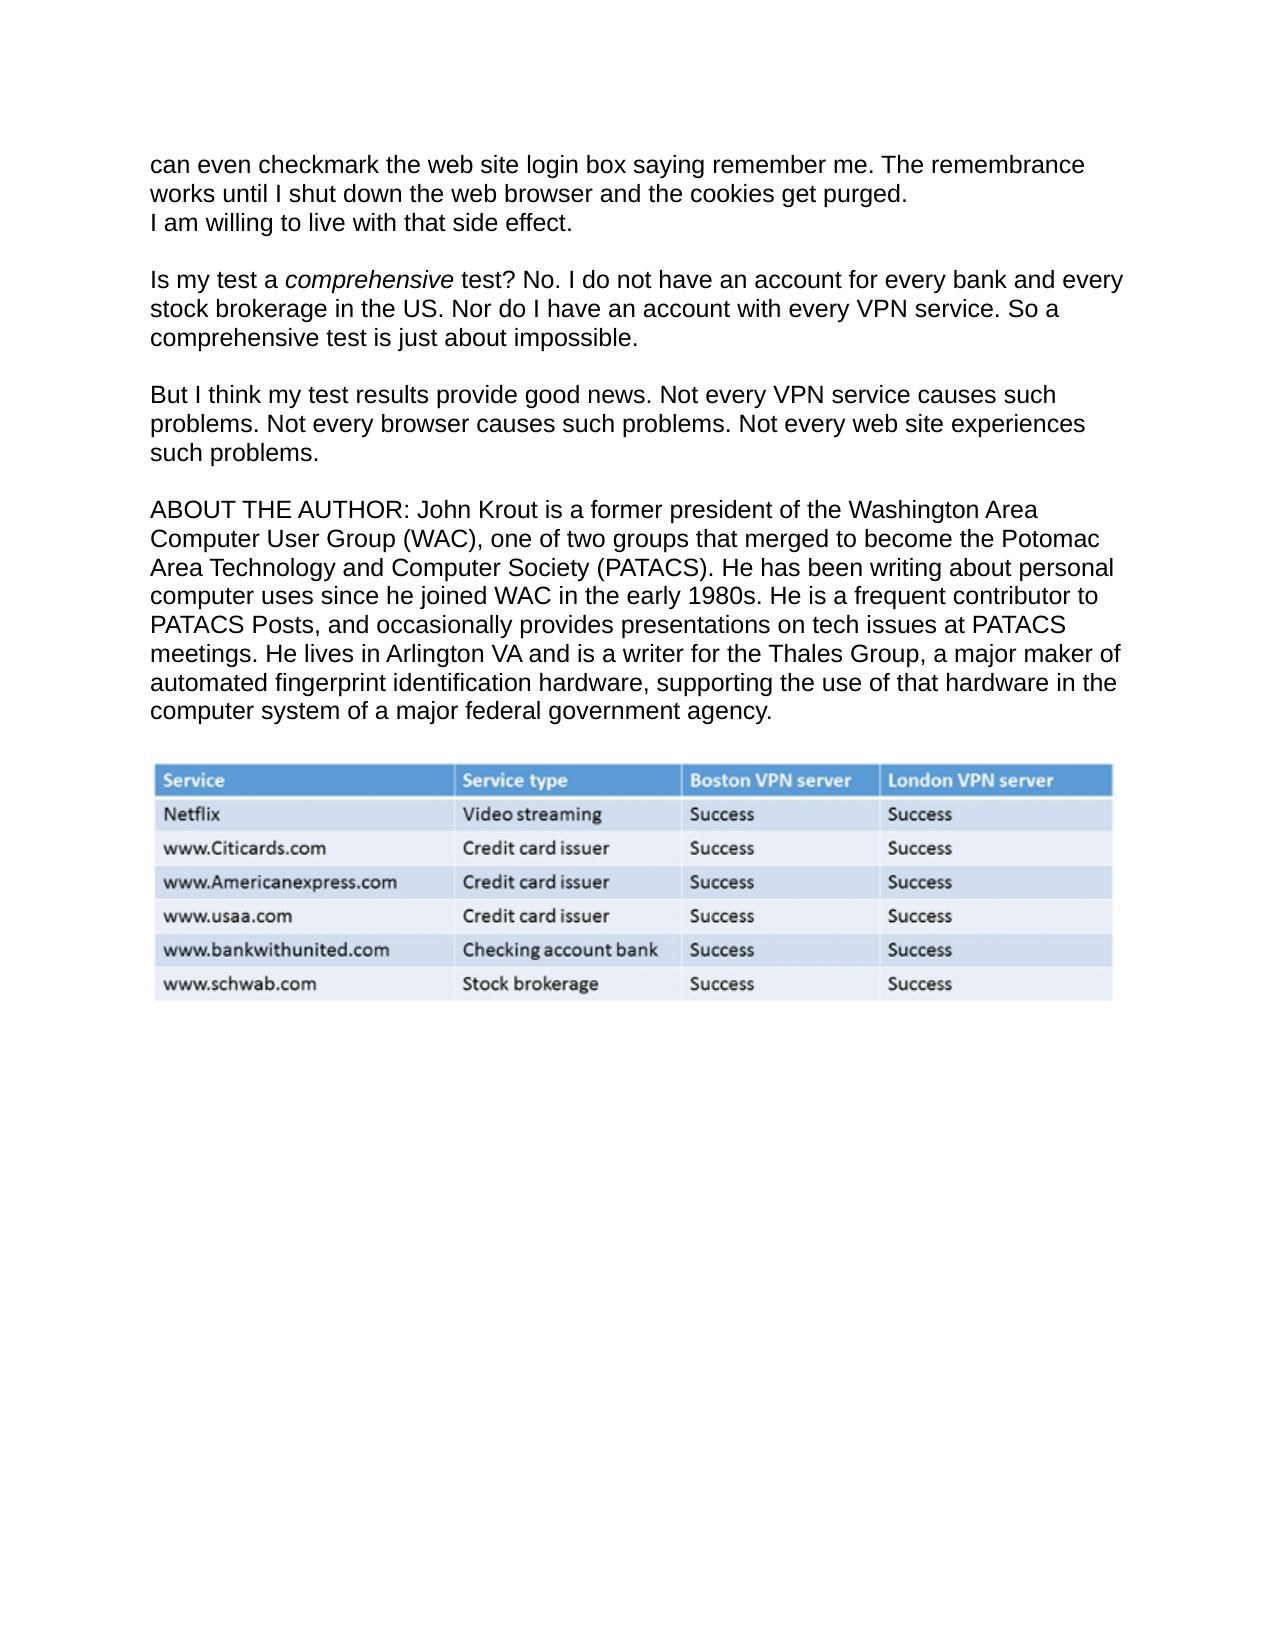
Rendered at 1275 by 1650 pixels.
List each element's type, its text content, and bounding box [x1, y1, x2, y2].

text But I think my test results provide good news. Not every VPN service causes such problems. Not every browser causes such problems. Not every web site experiences such problems. [150, 380, 1125, 466]
text ABOUT THE AUTHOR: John Krout is a former president of the Washington Area Computer User Group (WAC), one of two groups that merged to become the Potomac Area Technology and Computer Society (PATACS). He has been writing about personal computer uses since he joined WAC in the early 1980s. He is a frequent contributor to PATACS Posts, and occasionally provides presentations on tech issues at PATACS meetings. He lives in Arlington VA and is a writer for the Thales Group, a major maker of automated fingerprint identification hardware, supporting the use of that hardware in the computer system of a major federal government agency. [150, 495, 1125, 725]
picture [150, 753, 1125, 1012]
text I am willing to live with that side effect. [150, 207, 1125, 236]
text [150, 150, 1125, 207]
text Is my test a comprehensive test? No. I do not have an account for every bank and every stock brokerage in the US. Nor do I have an account with every VPN service. So a comprehensive test is just about impossible. [150, 265, 1125, 351]
